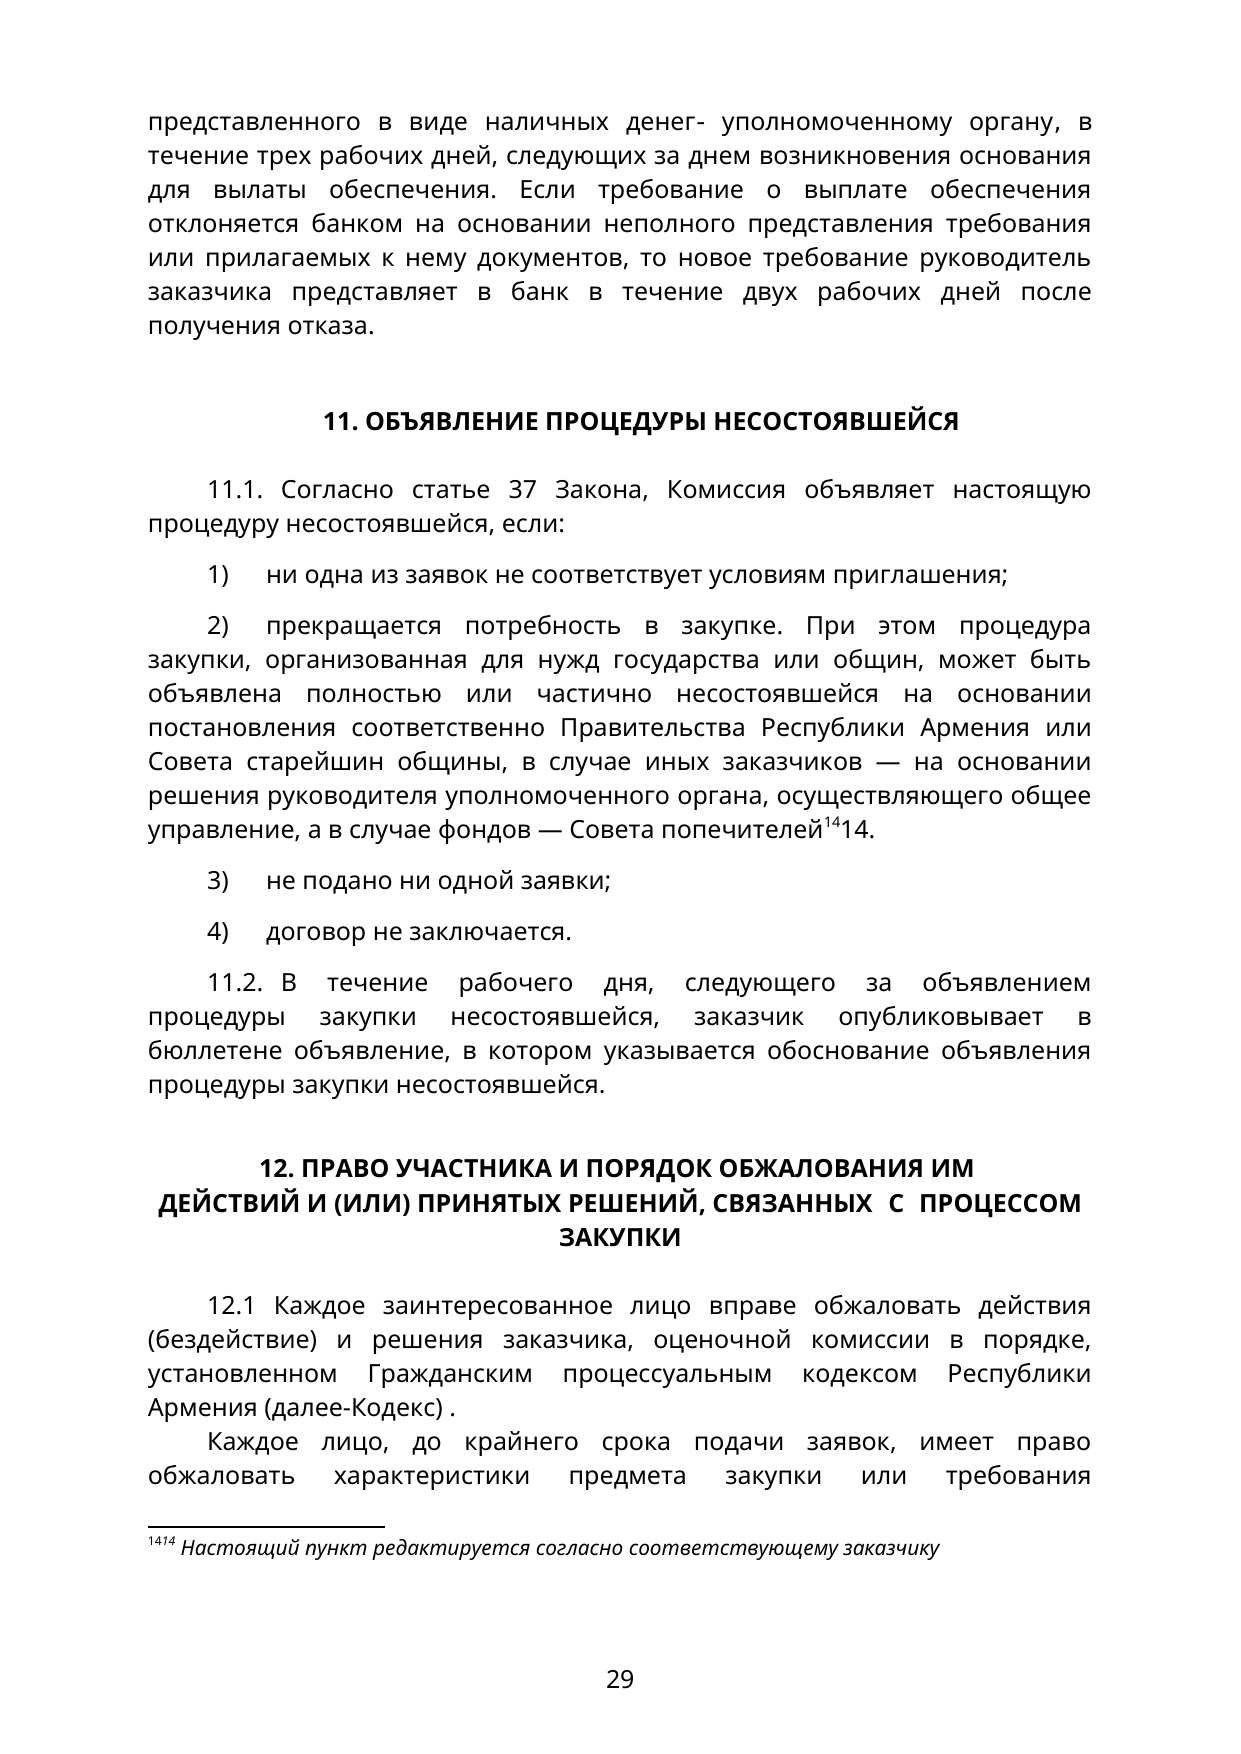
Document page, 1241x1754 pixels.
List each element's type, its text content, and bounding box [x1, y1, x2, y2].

text 2) прекращается потребность в закупке. При этом процедура закупки, организованная для нужд государства или общин, может быть объявлена полностью или частично несостоявшейся на основании постановления соответственно Правительства Республики Армения или Совета старейшин общины, в случае иных заказчиков — на основании решения руководителя уполномоченного органа, осуществляющего общее управление, а в случае фондов — Совета попечителей14. [148, 608, 1092, 846]
text 4) договор не заключается. [148, 913, 1092, 947]
text 11. ОБЪЯВЛЕНИЕ ПРОЦЕДУРЫ НЕСОСТОЯВШЕЙСЯ [148, 404, 1092, 438]
text 12.1 Каждое заинтересованное лицо вправе обжаловать действия (бездействие) и решения заказчика, оценочной комиссии в порядке, установленном Гражданским процессуальным кодексом Республики Армения (далее-Кодекс) . [148, 1288, 1092, 1424]
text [148, 103, 1092, 342]
text 12. ПРАВО УЧАСТНИКА И ПОРЯДОК ОБЖАЛОВАНИЯ ИМ ДЕЙСТВИЙ И (ИЛИ) ПРИНЯТЫХ РЕШЕНИЙ, СВЯЗАННЫХ С ПРОЦЕССОМ ЗАКУПКИ [148, 1151, 1092, 1253]
text 11.2. В течение рабочего дня, следующего за объявлением процедуры закупки несостоявшейся, заказчик опубликовывает в бюллетене объявление, в котором указывается обоснование объявления процедуры закупки несостоявшейся. [148, 964, 1092, 1100]
text 1) ни одна из заявок не соответствует условиям приглашения; [148, 557, 1092, 591]
text 3) не подано ни одной заявки; [148, 863, 1092, 897]
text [148, 1424, 1092, 1492]
text 11.1. Согласно статье 37 Закона, Комиссия объявляет настоящую процедуру несостоявшейся, если: [148, 472, 1092, 540]
